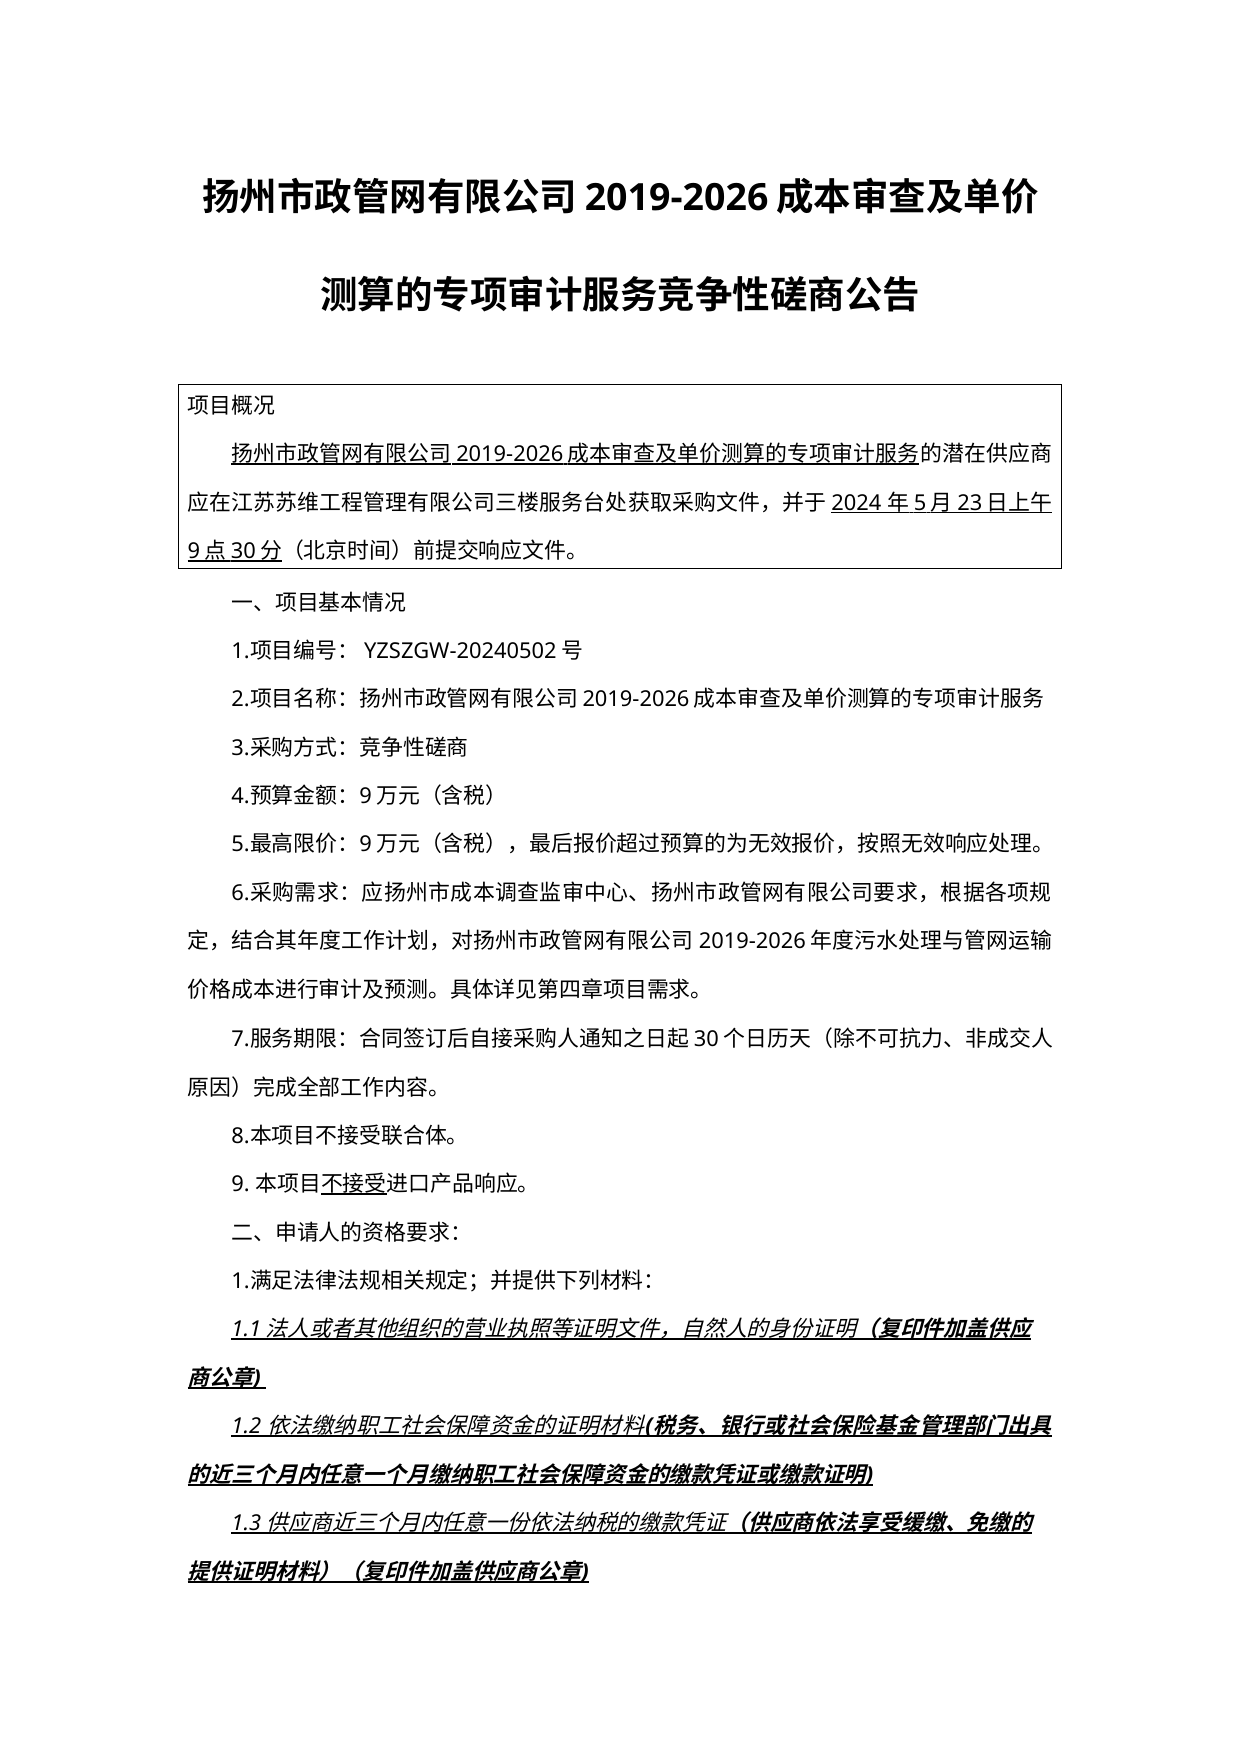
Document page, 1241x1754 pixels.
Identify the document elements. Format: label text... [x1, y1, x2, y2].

text 8.本项目不接受联合体。 [187, 1117, 1053, 1150]
text 6.采购需求：应扬州市成本调查监审中心、扬州市政管网有限公司要求，根据各项规定，结合其年度工作计划，对扬州市政管网有限公司2019-2026年度污水处理与管网运输价格成本进行审计及预测。具体详见第四章项目需求。 [187, 874, 1053, 1004]
text 1.满足法律法规相关规定；并提供下列材料： [187, 1262, 1053, 1295]
text 1.1法人或者其他组织的营业执照等证明文件，自然人的身份证明（复印件加盖供应商公章) [187, 1311, 1053, 1392]
text 4.预算金额：9万元（含税） [187, 778, 1053, 810]
text 5.最高限价：9万元（含税），最后报价超过预算的为无效报价，按照无效响应处理。 [187, 826, 1053, 859]
text 9. 本项目不接受进口产品响应。 [187, 1166, 1053, 1198]
text 3.采购方式：竞争性磋商 [187, 729, 1053, 762]
text 二、申请人的资格要求： [187, 1214, 1053, 1247]
text 1.2 依法缴纳职工社会保障资金的证明材料(税务、银行或社会保险基金管理部门出具的近三个月内任意一个月缴纳职工社会保障资金的缴款凭证或缴款证明) [187, 1408, 1053, 1489]
text 一、项目基本情况 [187, 584, 1053, 617]
text 扬州市政管网有限公司2019-2026成本审查及单价测算的专项审计服务竞争性磋商公告 [187, 162, 1053, 324]
text 7.服务期限：合同签订后自接采购人通知之日起30个日历天（除不可抗力、非成交人原因）完成全部工作内容。 [187, 1020, 1053, 1102]
text 扬州市政管网有限公司2019-2026成本审查及单价测算的专项审计服务的潜在供应商应在江苏苏维工程管理有限公司三楼服务台处获取采购文件，并于2024 年5月23日上午9点30分（北京时间）前提交响应文件。 [179, 432, 1061, 568]
text 2.项目名称：扬州市政管网有限公司2019-2026成本审查及单价测算的专项审计服务 [187, 681, 1053, 714]
text 1.项目编号： YZSZGW-20240502号 [187, 633, 1053, 665]
text 项目概况 [179, 385, 1061, 420]
text 1.3 供应商近三个月内任意一份依法纳税的缴款凭证（供应商依法享受缓缴、免缴的提供证明材料）（复印件加盖供应商公章) [187, 1505, 1053, 1586]
